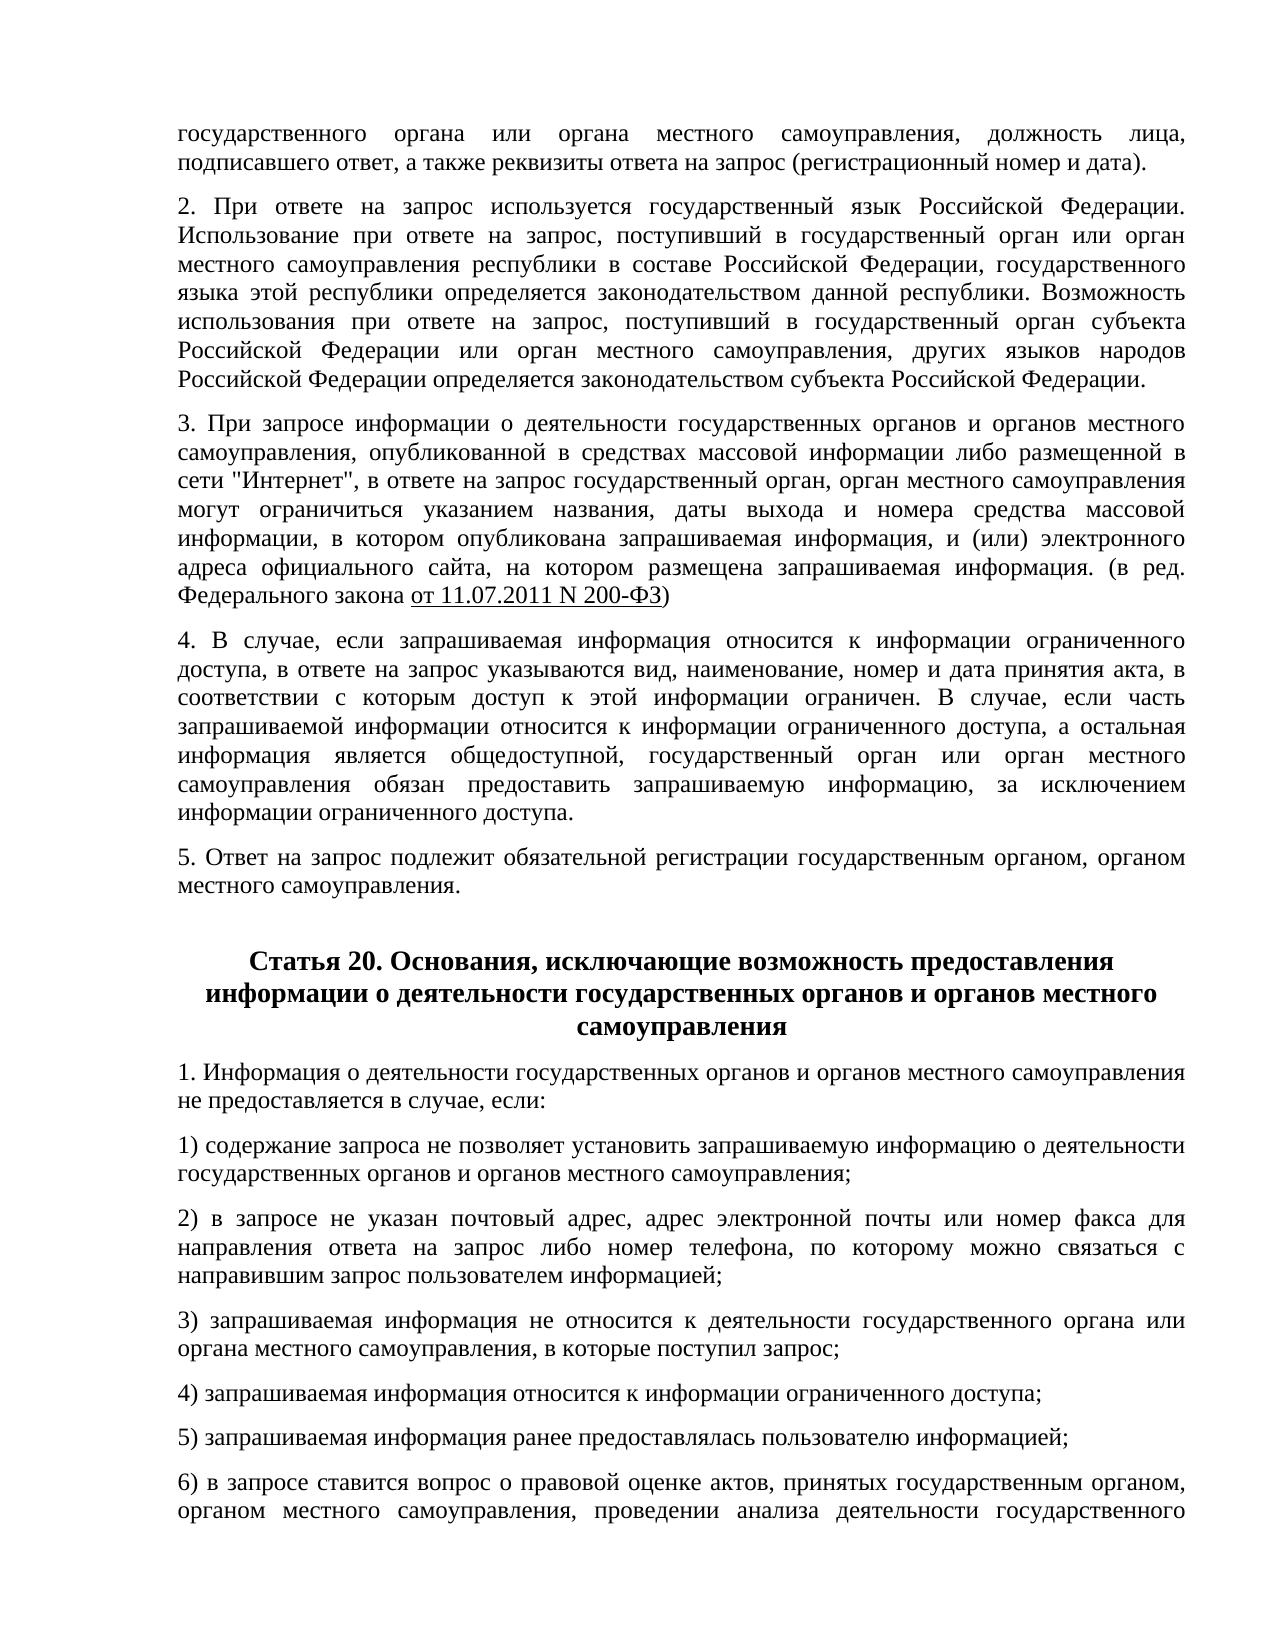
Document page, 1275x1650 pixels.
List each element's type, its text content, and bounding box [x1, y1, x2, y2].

text 5. Ответ на запрос подлежит обязательной регистрации государственным органом, органом местного самоуправления. [177, 842, 1186, 899]
text 2. При ответе на запрос используется государственный язык Российской Федерации. Использование при ответе на запрос, поступивший в государственный орган или орган местного самоуправления республики в составе Российской Федерации, государственного языка этой республики определяется законодательством данной республики. Возможность использования при ответе на запрос, поступивший в государственный орган субъекта Российской Федерации или орган местного самоуправления, других языков народов Российской Федерации определяется законодательством субъекта Российской Федерации. [177, 191, 1186, 392]
text 1. Информация о деятельности государственных органов и органов местного самоуправления не предоставляется в случае, если: [177, 1057, 1186, 1114]
text 3) запрашиваемая информация не относится к деятельности государственного органа или органа местного самоуправления, в которые поступил запрос; [177, 1305, 1186, 1362]
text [177, 1467, 1186, 1524]
text Статья 20. Основания, исключающие возможность предоставления информации о деятельности государственных органов и органов местного самоуправления [177, 944, 1186, 1041]
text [177, 118, 1186, 176]
text 5) запрашиваемая информация ранее предоставлялась пользователю информацией; [177, 1422, 1186, 1451]
text 4. В случае, если запрашиваемая информация относится к информации ограниченного доступа, в ответе на запрос указываются вид, наименование, номер и дата принятия акта, в соответствии с которым доступ к этой информации ограничен. В случае, если часть запрашиваемой информации относится к информации ограниченного доступа, а остальная информация является общедоступной, государственный орган или орган местного самоуправления обязан предоставить запрашиваемую информацию, за исключением информации ограниченного доступа. [177, 625, 1186, 826]
text 4) запрашиваемая информация относится к информации ограниченного доступа; [177, 1378, 1186, 1407]
text 3. При запросе информации о деятельности государственных органов и органов местного самоуправления, опубликованной в средствах массовой информации либо размещенной в сети "Интернет", в ответе на запрос государственный орган, орган местного самоуправления могут ограничиться указанием названия, даты выхода и номера средства массовой информации, в котором опубликована запрашиваемая информация, и (или) электронного адреса официального сайта, на котором размещена запрашиваемая информация. (в ред. Федерального закона от 11.07.2011 N 200-ФЗ) [177, 408, 1186, 609]
text 2) в запросе не указан почтовый адрес, адрес электронной почты или номер факса для направления ответа на запрос либо номер телефона, по которому можно связаться с направившим запрос пользователем информацией; [177, 1203, 1186, 1289]
text 1) содержание запроса не позволяет установить запрашиваемую информацию о деятельности государственных органов и органов местного самоуправления; [177, 1130, 1186, 1187]
